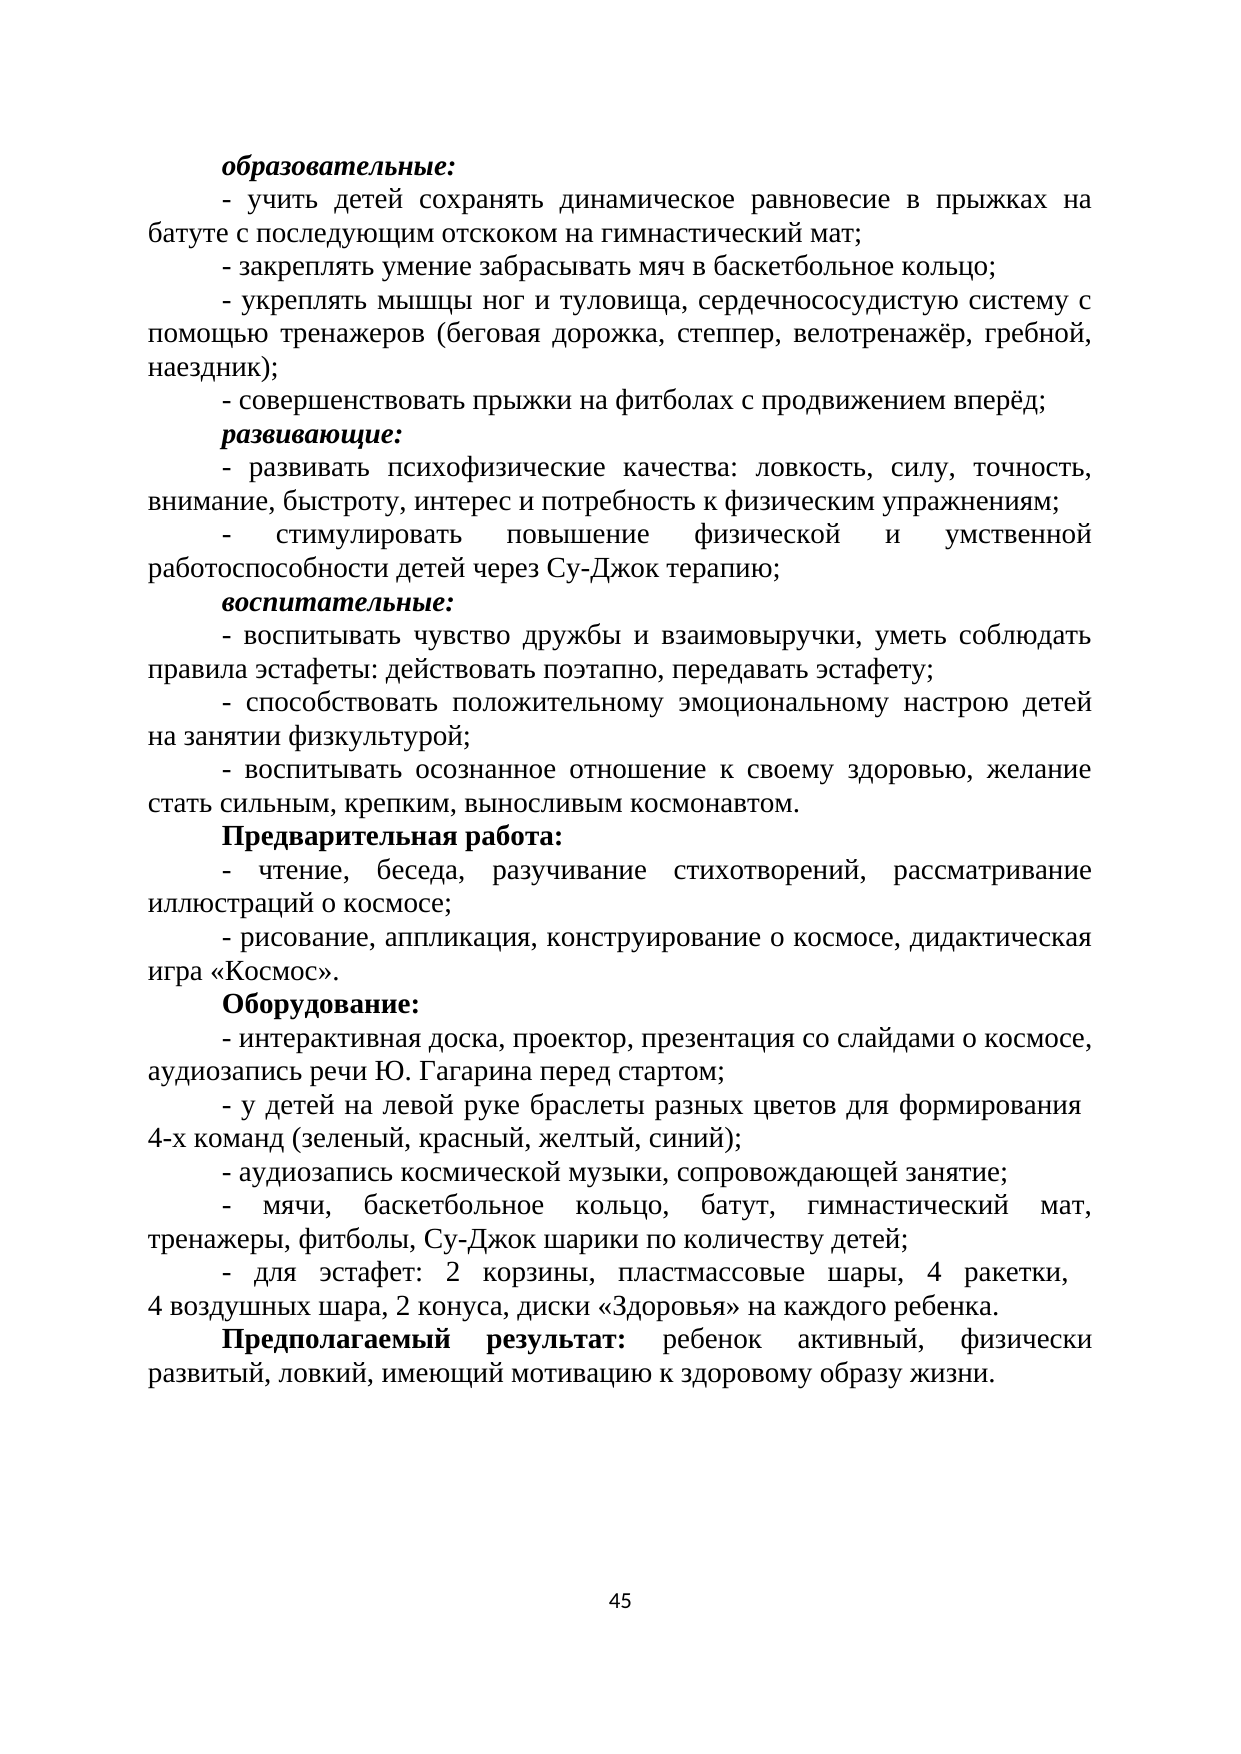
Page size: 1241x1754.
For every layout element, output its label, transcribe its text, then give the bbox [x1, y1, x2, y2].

text - развивать психофизические качества: ловкость, силу, точность, внимание, быстроту, интерес и потребность к физическим упражнениям; [148, 449, 1092, 517]
text Предполагаемый результат: ребенок активный, физически развитый, ловкий, имеющий мотивацию к здоровому образу жизни. [148, 1322, 1092, 1389]
text Оборудование: [148, 986, 1092, 1020]
text образовательные: [148, 148, 1092, 181]
text - учить детей сохранять динамическое равновесие в прыжках на батуте с последующим отскоком на гимнастический мат; [148, 181, 1092, 248]
text - аудиозапись космической музыки, сопровождающей занятие; [148, 1154, 1092, 1187]
text - совершенствовать прыжки на фитболах с продвижением вперёд; [148, 382, 1092, 416]
text воспитательные: [148, 584, 1092, 617]
text - воспитывать осознанное отношение к своему здоровью, желание стать сильным, крепким, выносливым космонавтом. [148, 751, 1092, 818]
text - мячи, баскетбольное кольцо, батут, гимнастический мат, тренажеры, фитболы, Су-Джок шарики по количеству детей; [148, 1187, 1092, 1254]
text - стимулировать повышение физической и умственной работоспособности детей через Су-Джок терапию; [148, 517, 1092, 584]
text - рисование, аппликация, конструирование о космосе, дидактическая игра «Космос». [148, 919, 1092, 986]
text развивающие: [148, 416, 1092, 449]
text Предварительная работа: [148, 818, 1092, 852]
text - укреплять мышцы ног и туловища, сердечнососудистую систему с помощью тренажеров (беговая дорожка, степпер, велотренажёр, гребной, наездник); [148, 282, 1092, 382]
text - для эстафет: 2 корзины, пластмассовые шары, 4 ракетки, 4 воздушных шара, 2 конуса, диски «Здоровья» на каждого ребенка. [148, 1254, 1092, 1322]
text - закреплять умение забрасывать мяч в баскетбольное кольцо; [148, 248, 1092, 282]
text - у детей на левой руке браслеты разных цветов для формирования 4-х команд (зеленый, красный, желтый, синий); [148, 1087, 1092, 1154]
text - способствовать положительному эмоциональному настрою детей на занятии физкультурой; [148, 684, 1092, 751]
text - воспитывать чувство дружбы и взаимовыручки, уметь соблюдать правила эстафеты: действовать поэтапно, передавать эстафету; [148, 617, 1092, 684]
text - чтение, беседа, разучивание стихотворений, рассматривание иллюстраций о космосе; [148, 852, 1092, 919]
text - интерактивная доска, проектор, презентация со слайдами о космосе, аудиозапись речи Ю. Гагарина перед стартом; [148, 1020, 1092, 1087]
